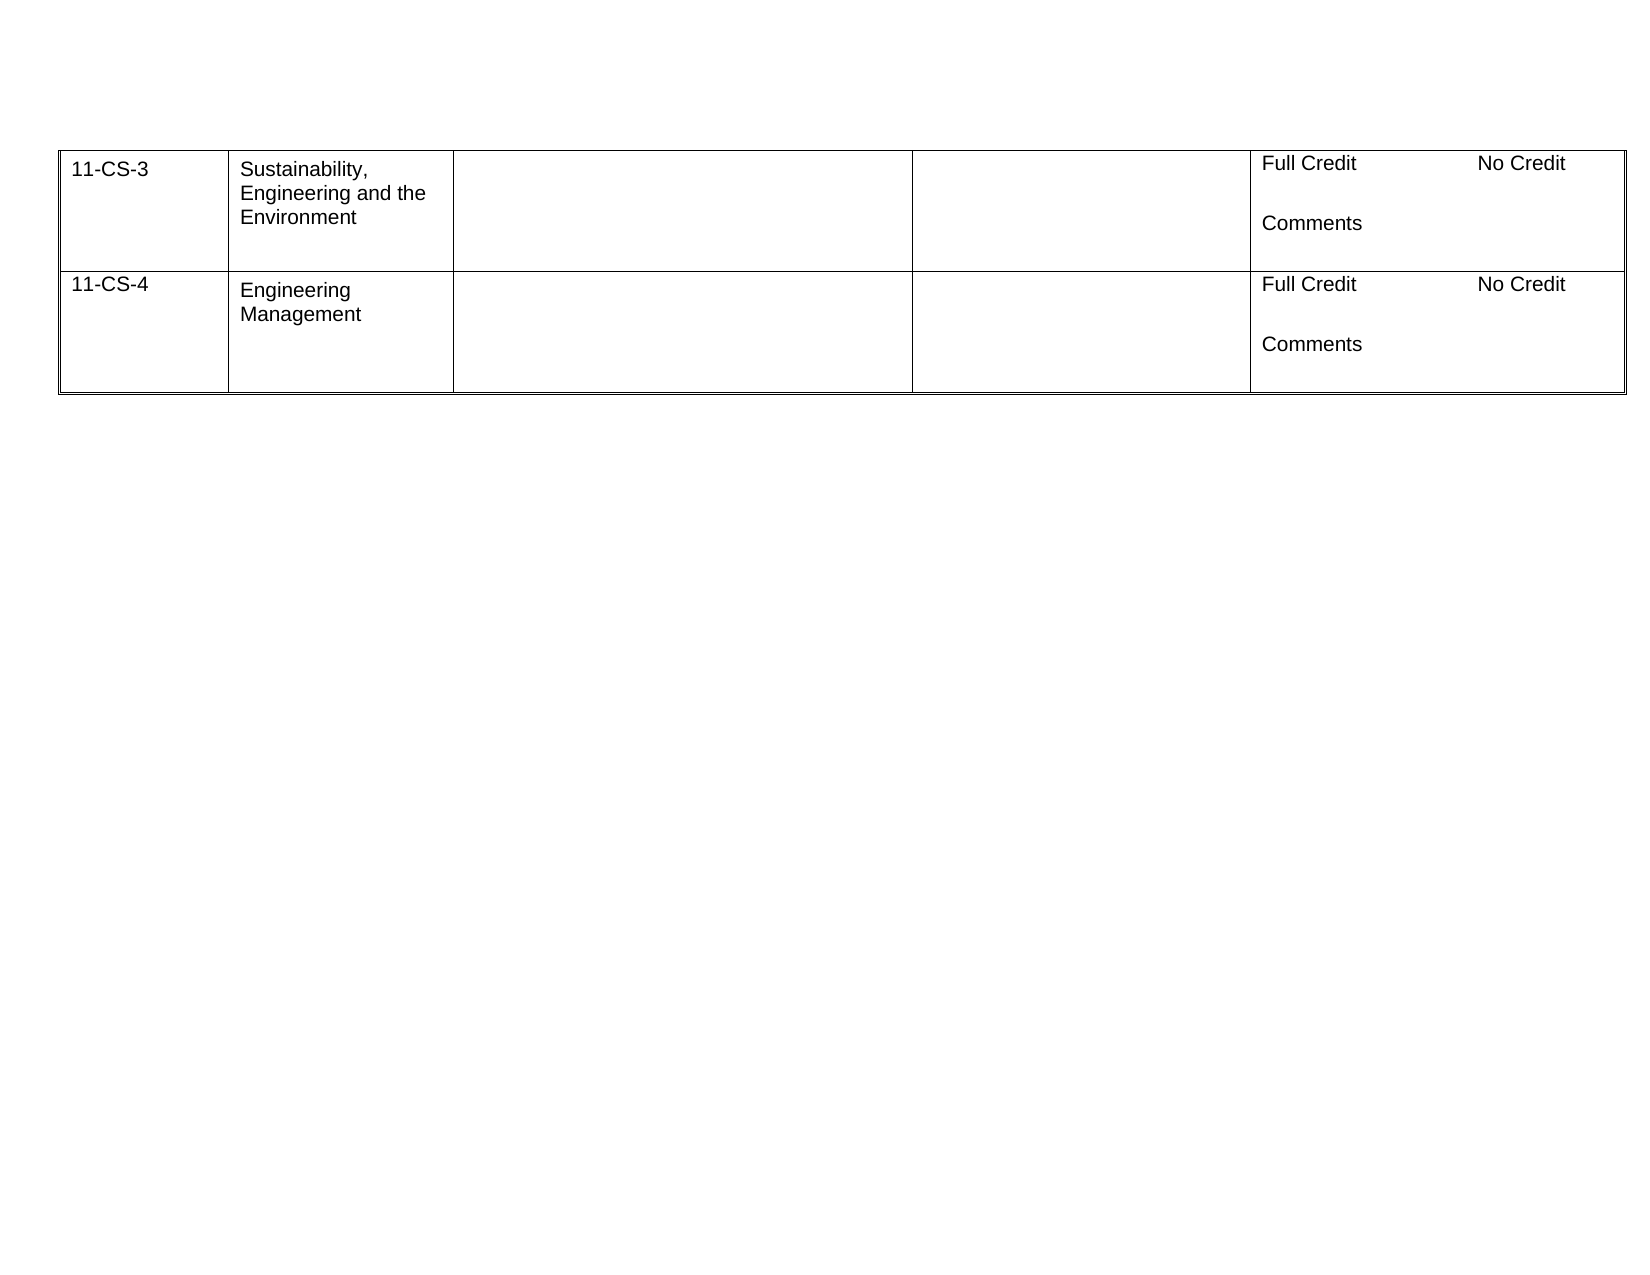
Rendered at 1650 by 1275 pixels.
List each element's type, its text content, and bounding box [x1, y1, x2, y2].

table_cell [454, 272, 912, 392]
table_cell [1251, 151, 1624, 271]
table_cell 11-CS-3 [61, 151, 228, 271]
table_cell Full Credit No Credit Comments [1251, 272, 1624, 392]
table_cell [913, 151, 1250, 271]
table_cell [454, 151, 912, 271]
table_cell [913, 272, 1250, 392]
table_cell Engineering Management [229, 272, 453, 392]
table_cell 11-CS-4 [61, 272, 228, 392]
table_cell Sustainability, Engineering and the Environment [229, 151, 453, 271]
